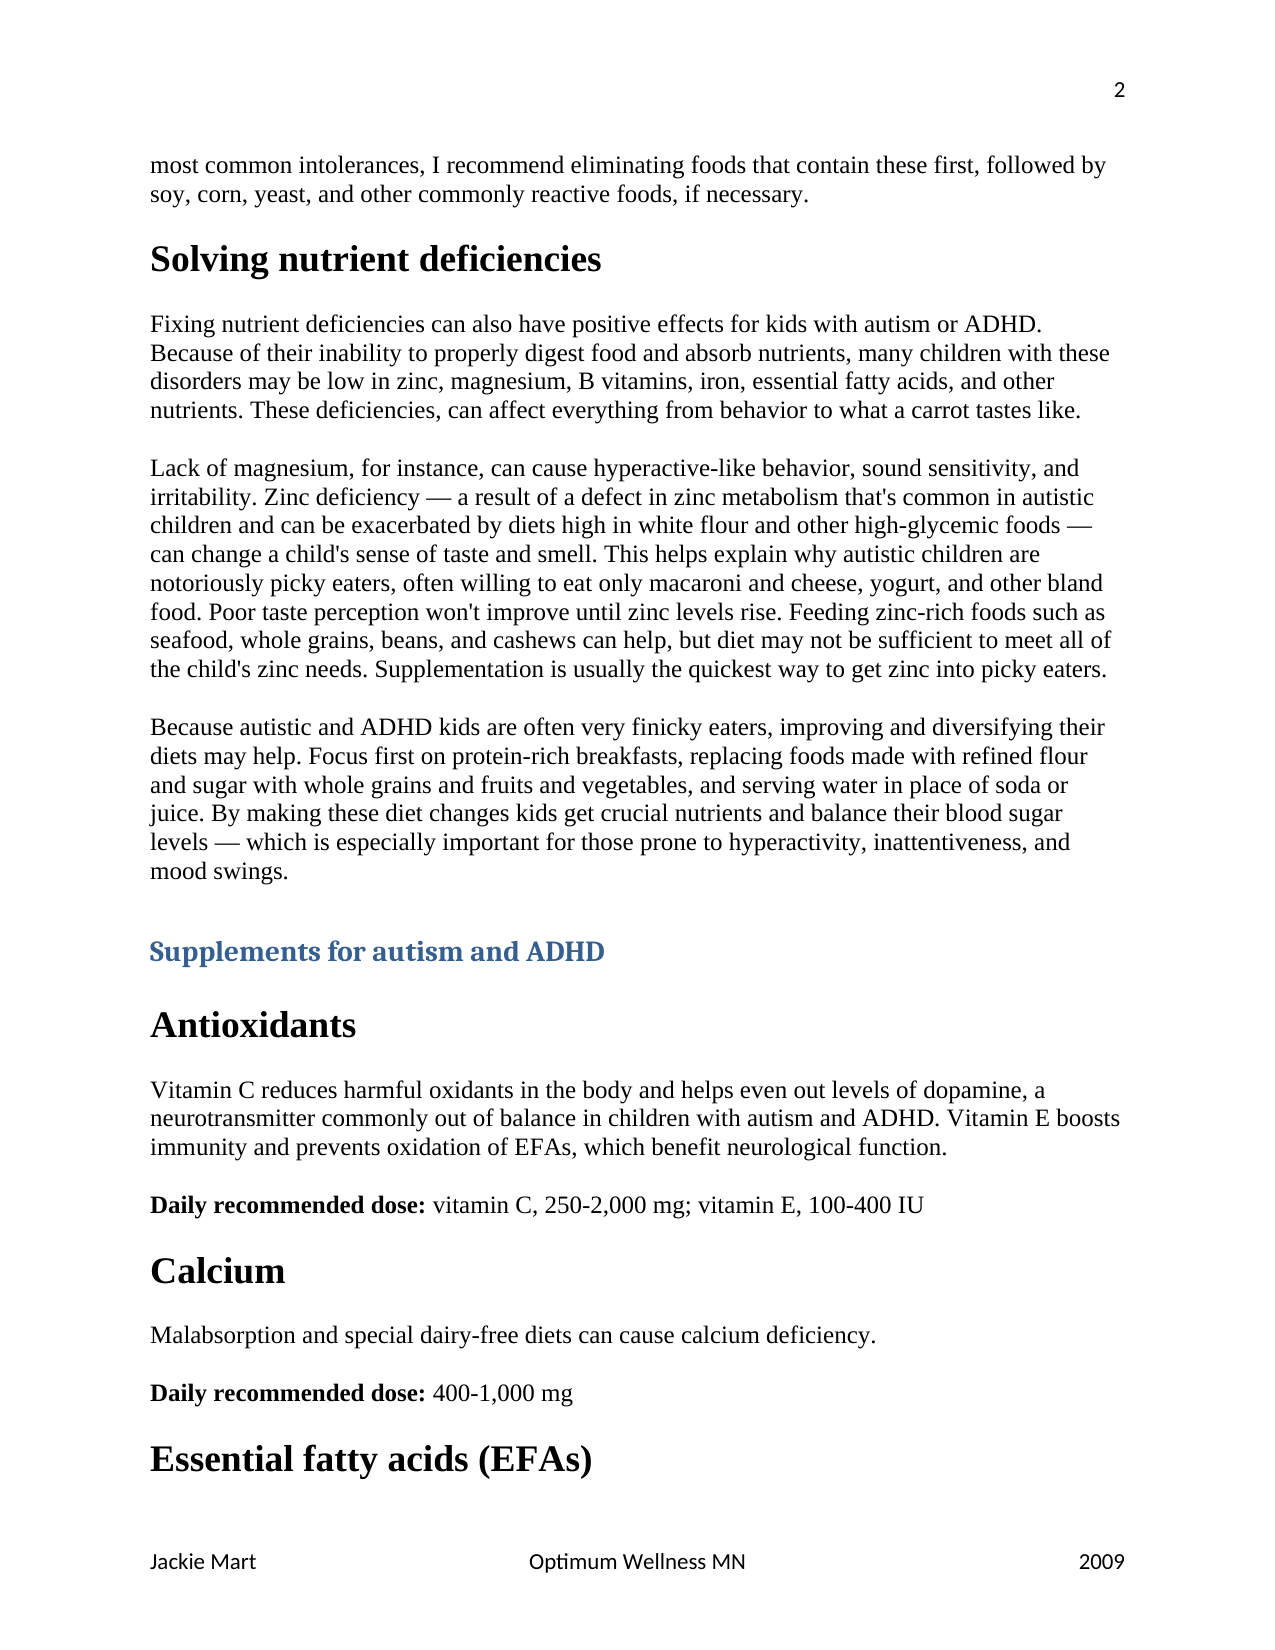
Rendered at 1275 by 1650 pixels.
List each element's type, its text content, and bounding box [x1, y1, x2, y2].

text Malabsorption and special dairy-free diets can cause calcium deficiency. [150, 1320, 1125, 1349]
subtitle Essential fatty acids (EFAs) [150, 1436, 1125, 1479]
text Vitamin C reduces harmful oxidants in the body and helps even out levels of dopamine, a neurotransmitter commonly out of balance in children with autism and ADHD. Vitamin E boosts immunity and prevents oxidation of EFAs, which benefit neurological function. [150, 1075, 1125, 1161]
subtitle Antioxidants [150, 1002, 1125, 1046]
text Because autistic and ADHD kids are often very finicky eaters, improving and diversifying their diets may help. Focus first on protein-rich breakfasts, replacing foods made with refined flour and sugar with whole grains and fruits and vegetables, and serving water in place of soda or juice. By making these diet changes kids get crucial nutrients and balance their blood sugar levels — which is especially important for those prone to hyperactivity, inattentiveness, and mood swings. [150, 712, 1125, 885]
text Lack of magnesium, for instance, can cause hyperactive-like behavior, sound sensitivity, and irritability. Zinc deficiency — a result of a defect in zinc metabolism that's common in autistic children and can be exacerbated by diets high in white flour and other high-glycemic foods — can change a child's sense of taste and smell. This helps explain why autistic children are notoriously picky eaters, often willing to eat only macaroni and cheese, yogurt, and other bland food. Poor taste perception won't improve until zinc levels rise. Feeding zinc-rich foods such as seafood, whole grains, beans, and cashews can help, but diet may not be sufficient to meet all of the child's zinc needs. Supplementation is usually the quickest way to get zinc into picky eaters. [150, 453, 1125, 683]
subtitle Calcium [150, 1248, 1125, 1291]
text Solving nutrient deficiencies [150, 237, 1125, 280]
text Daily recommended dose: 400-1,000 mg [150, 1378, 1125, 1407]
subtitle Supplements for autism and ADHD [150, 935, 1125, 968]
text Daily recommended dose: vitamin C, 250-2,000 mg; vitamin E, 100-400 IU [150, 1190, 1125, 1219]
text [150, 150, 1125, 207]
text Fixing nutrient deficiencies can also have positive effects for kids with autism or ADHD. Because of their inability to properly digest food and absorb nutrients, many children with these disorders may be low in zinc, magnesium, B vitamins, iron, essential fatty acids, and other nutrients. These deficiencies, can affect everything from behavior to what a carrot tastes like. [150, 309, 1125, 424]
